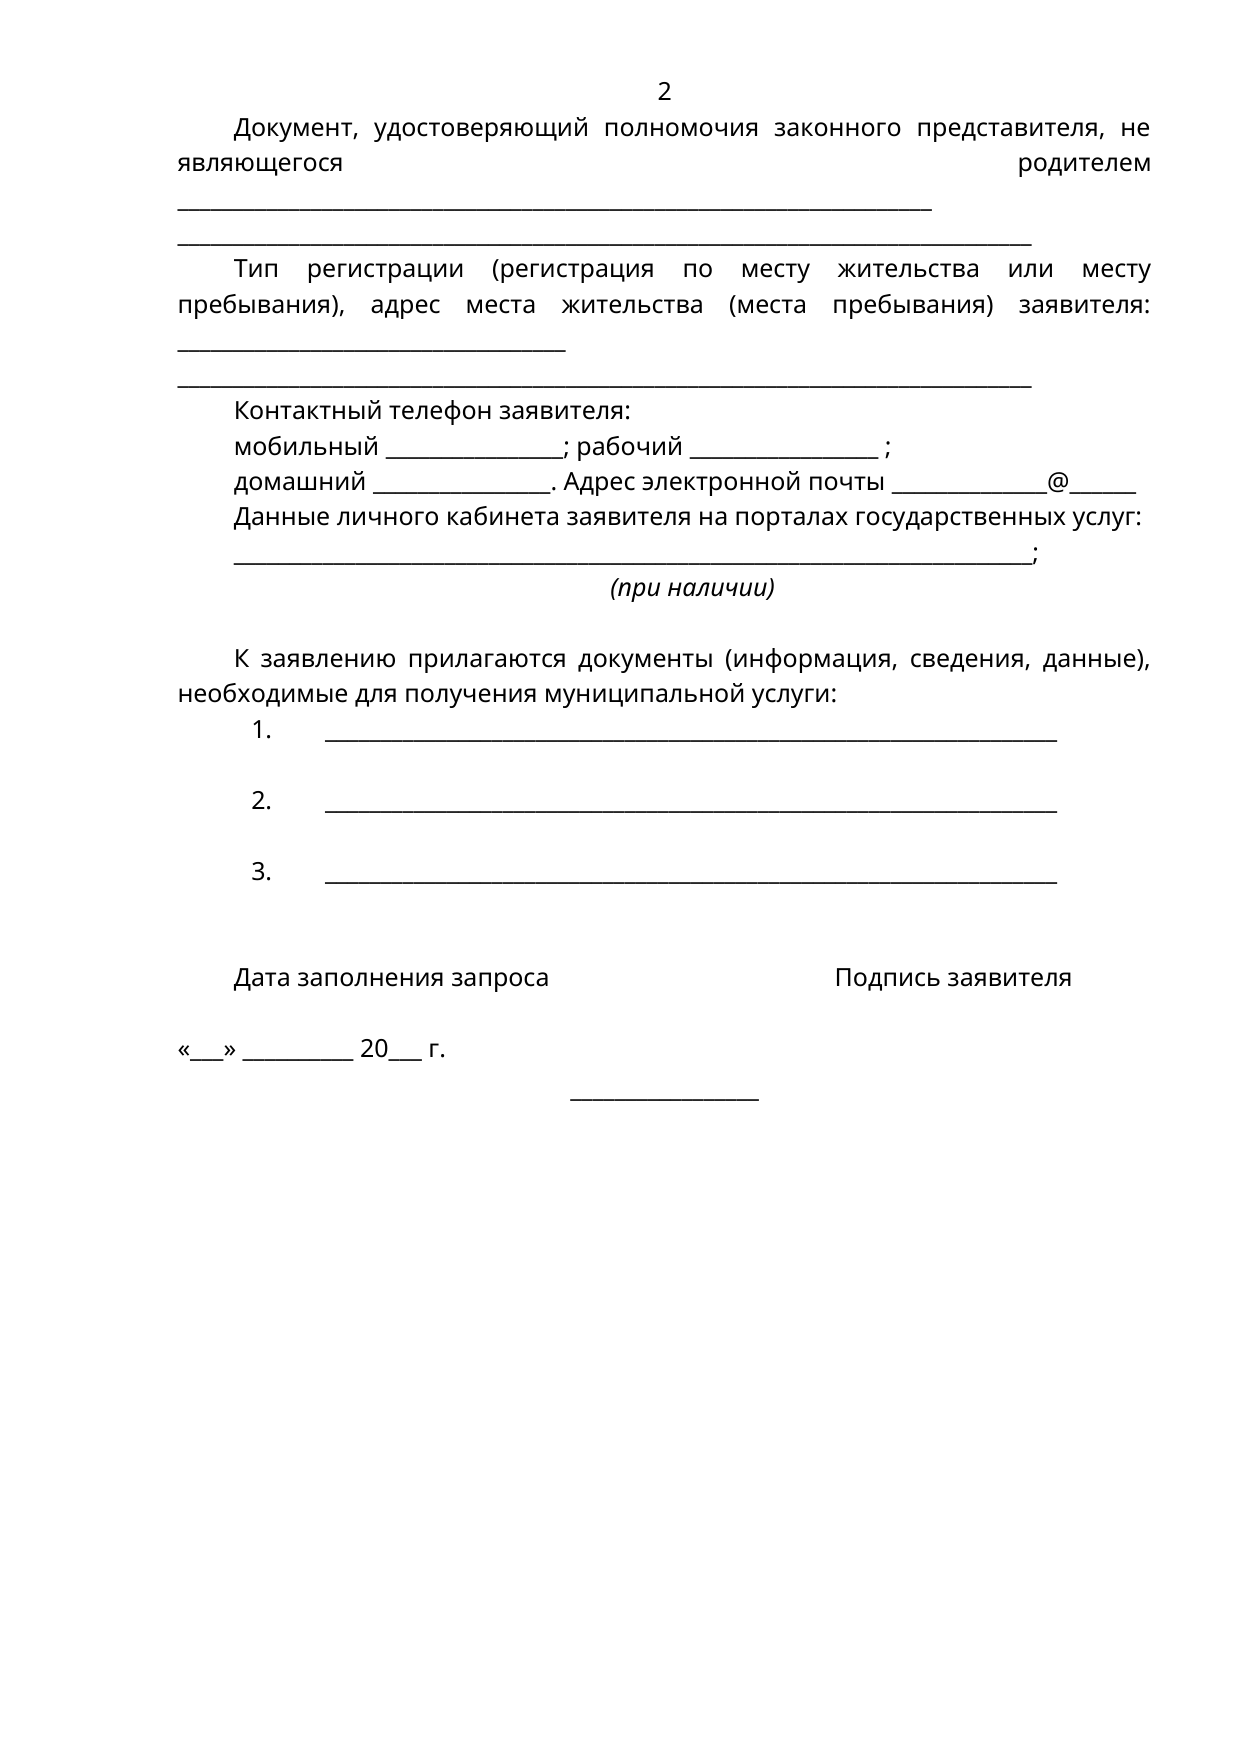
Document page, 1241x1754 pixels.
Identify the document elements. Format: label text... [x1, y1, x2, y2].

text ________________________________________________________________________; [177, 533, 1152, 568]
text «___» __________ 20___ г. [177, 1029, 1152, 1064]
text Документ, удостоверяющий полномочия законного представителя, не являющегося родителем ____________________________________________________________________ _____________________________________________________________________________ [177, 108, 1152, 249]
text Контактный телефон заявителя: [177, 391, 1152, 427]
text (при наличии) [177, 568, 1152, 604]
list __________________________________________________________________ [177, 781, 1152, 816]
text К заявлению прилагаются документы (информация, сведения, данные), необходимые для получения муниципальной услуги: [177, 639, 1152, 710]
text домашний ________________. Адрес электронной почты ______________@______ [177, 462, 1152, 497]
text мобильный ________________; рабочий _________________ ; [177, 427, 1152, 462]
list __________________________________________________________________ [177, 710, 1152, 745]
text _________________ [177, 1070, 1152, 1104]
text Данные личного кабинета заявителя на порталах государственных услуг: [177, 497, 1152, 533]
text Тип регистрации (регистрация по месту жительства или месту пребывания), адрес места жительства (места пребывания) заявителя: ___________________________________ _____________________________________________________________________________ [177, 249, 1152, 391]
list __________________________________________________________________ [177, 852, 1152, 887]
text Дата заполнения запроса Подпись заявителя [177, 958, 1152, 993]
